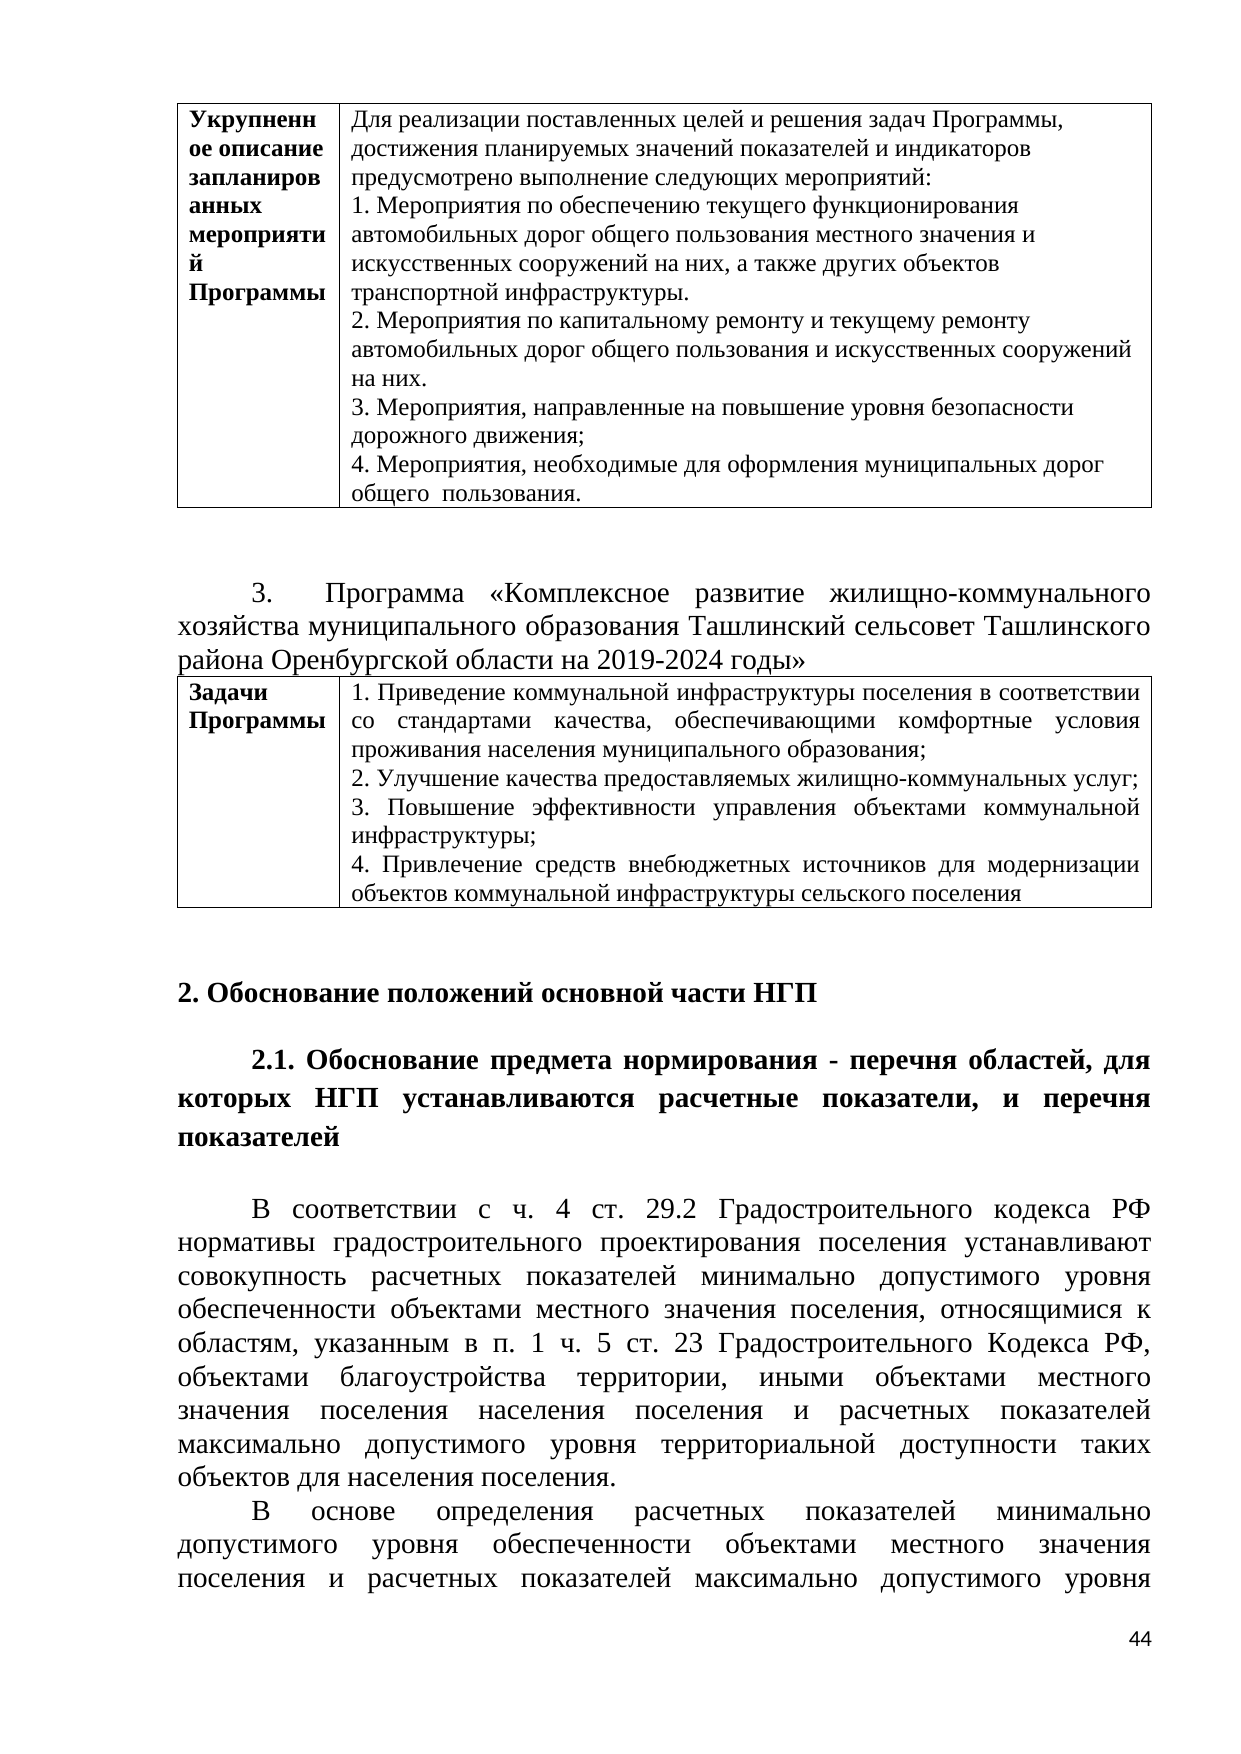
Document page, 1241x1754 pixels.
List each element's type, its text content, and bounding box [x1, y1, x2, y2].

table_header 1. Приведение коммунальной инфраструктуры поселения в соответствии со стандартами качества, обеспечивающими комфортные условия проживания населения муниципального образования; 2. Улучшение качества предоставляемых жилищно-коммунальных услуг; 3. Повышение эффективности управления объектами коммунальной инфраструктуры; 4. Привлечение средств внебюджетных источников для модернизации объектов коммунальной инфраструктуры сельского поселения [340, 677, 1151, 907]
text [177, 1493, 1152, 1593]
table_header Задачи Программы [178, 677, 339, 907]
text В соответствии с ч. 4 ст. 29.2 Градостроительного кодекса РФ нормативы градостроительного проектирования поселения устанавливают совокупность расчетных показателей минимально допустимого уровня обеспеченности объектами местного значения поселения, относящимися к областям, указанным в п. 1 ч. 5 ст. 23 Градостроительного Кодекса РФ, объектами благоустройства территории, иными объектами местного значения поселения населения поселения и расчетных показателей максимально допустимого уровня территориальной доступности таких объектов для населения поселения. [177, 1191, 1152, 1493]
subtitle 2.1. Обоснование предмета нормирования - перечня областей, для которых НГП устанавливаются расчетные показатели, и перечня показателей [177, 1042, 1152, 1152]
subtitle 2. Обоснование положений основной части НГП [177, 975, 1152, 1008]
list Программа «Комплексное развитие жилищно-коммунального хозяйства муниципального образования Ташлинский сельсовет Ташлинского района Оренбургской области на 2019-2024 годы» [177, 575, 1152, 676]
table_header Укрупненное описание запланированных мероприятий Программы [178, 104, 339, 507]
table_header Для реализации поставленных целей и решения задач Программы, достижения планируемых значений показателей и индикаторов предусмотрено выполнение следующих мероприятий: 1. Мероприятия по обеспечению текущего функционирования автомобильных дорог общего пользования местного значения и искусственных сооружений на них, а также других объектов транспортной инфраструктуры. 2. Мероприятия по капитальному ремонту и текущему ремонту автомобильных дорог общего пользования и искусственных сооружений на них. 3. Мероприятия, направленные на повышение уровня безопасности дорожного движения; 4. Мероприятия, необходимые для оформления муниципальных дорог общего пользования. [340, 104, 1151, 507]
